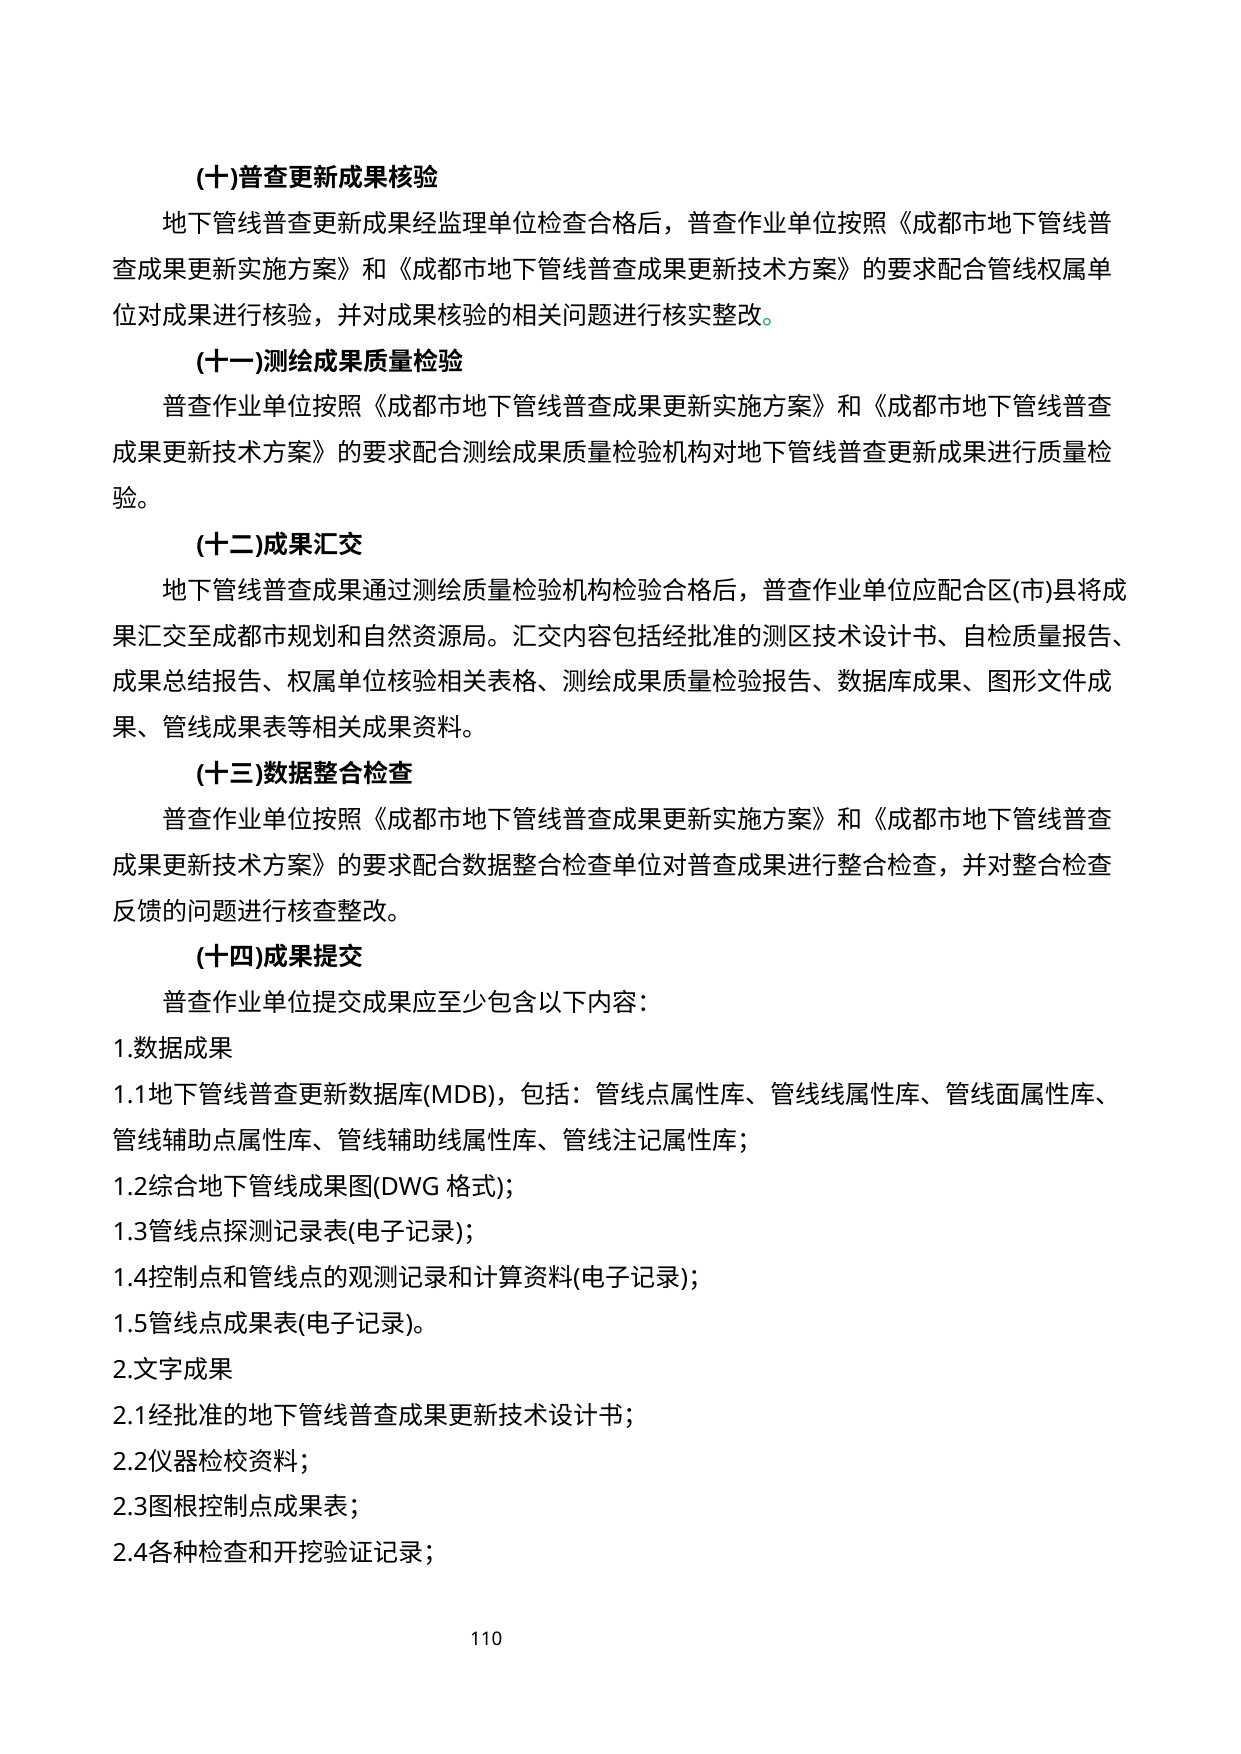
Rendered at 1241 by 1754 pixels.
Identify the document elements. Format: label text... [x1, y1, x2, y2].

list 各种检查和开挖验证记录； [112, 1525, 1128, 1571]
text 地下管线普查更新成果经监理单位检查合格后，普查作业单位按照《成都市地下管线普查成果更新实施方案》和《成都市地下管线普查成果更新技术方案》的要求配合管线权属单位对成果进行核验，并对成果核验的相关问题进行核实整改。 [112, 196, 1128, 333]
list 管线点成果表(电子记录)。 [112, 1296, 1128, 1342]
list 综合地下管线成果图(DWG 格式)； [112, 1158, 1128, 1204]
text 普查更新成果核验 [112, 150, 1128, 196]
list 图根控制点成果表； [112, 1479, 1128, 1525]
list 管线点探测记录表(电子记录)； [112, 1204, 1128, 1250]
list 地下管线普查更新数据库(MDB)，包括：管线点属性库、管线线属性库、管线面属性库、管线辅助点属性库、管线辅助线属性库、管线注记属性库； [112, 1067, 1128, 1158]
text 普查作业单位按照《成都市地下管线普查成果更新实施方案》和《成都市地下管线普查成果更新技术方案》的要求配合测绘成果质量检验机构对地下管线普查更新成果进行质量检验。 [112, 379, 1128, 517]
text 数据整合检查 [112, 746, 1128, 792]
text 普查作业单位提交成果应至少包含以下内容： [112, 975, 1128, 1021]
list 经批准的地下管线普查成果更新技术设计书； [112, 1387, 1128, 1433]
text 测绘成果质量检验 [112, 333, 1128, 379]
list 仪器检校资料； [112, 1433, 1128, 1479]
list 数据成果 [112, 1021, 1128, 1067]
text 地下管线普查成果通过测绘质量检验机构检验合格后，普查作业单位应配合区(市)县将成果汇交至成都市规划和自然资源局。汇交内容包括经批准的测区技术设计书、自检质量报告、成果总结报告、权属单位核验相关表格、测绘成果质量检验报告、数据库成果、图形文件成果、管线成果表等相关成果资料。 [112, 562, 1128, 746]
list 文字成果 [112, 1342, 1128, 1387]
text 成果汇交 [112, 517, 1128, 562]
text 普查作业单位按照《成都市地下管线普查成果更新实施方案》和《成都市地下管线普查成果更新技术方案》的要求配合数据整合检查单位对普查成果进行整合检查，并对整合检查反馈的问题进行核查整改。 [112, 792, 1128, 929]
text 成果提交 [112, 929, 1128, 975]
list 控制点和管线点的观测记录和计算资料(电子记录)； [112, 1250, 1128, 1296]
